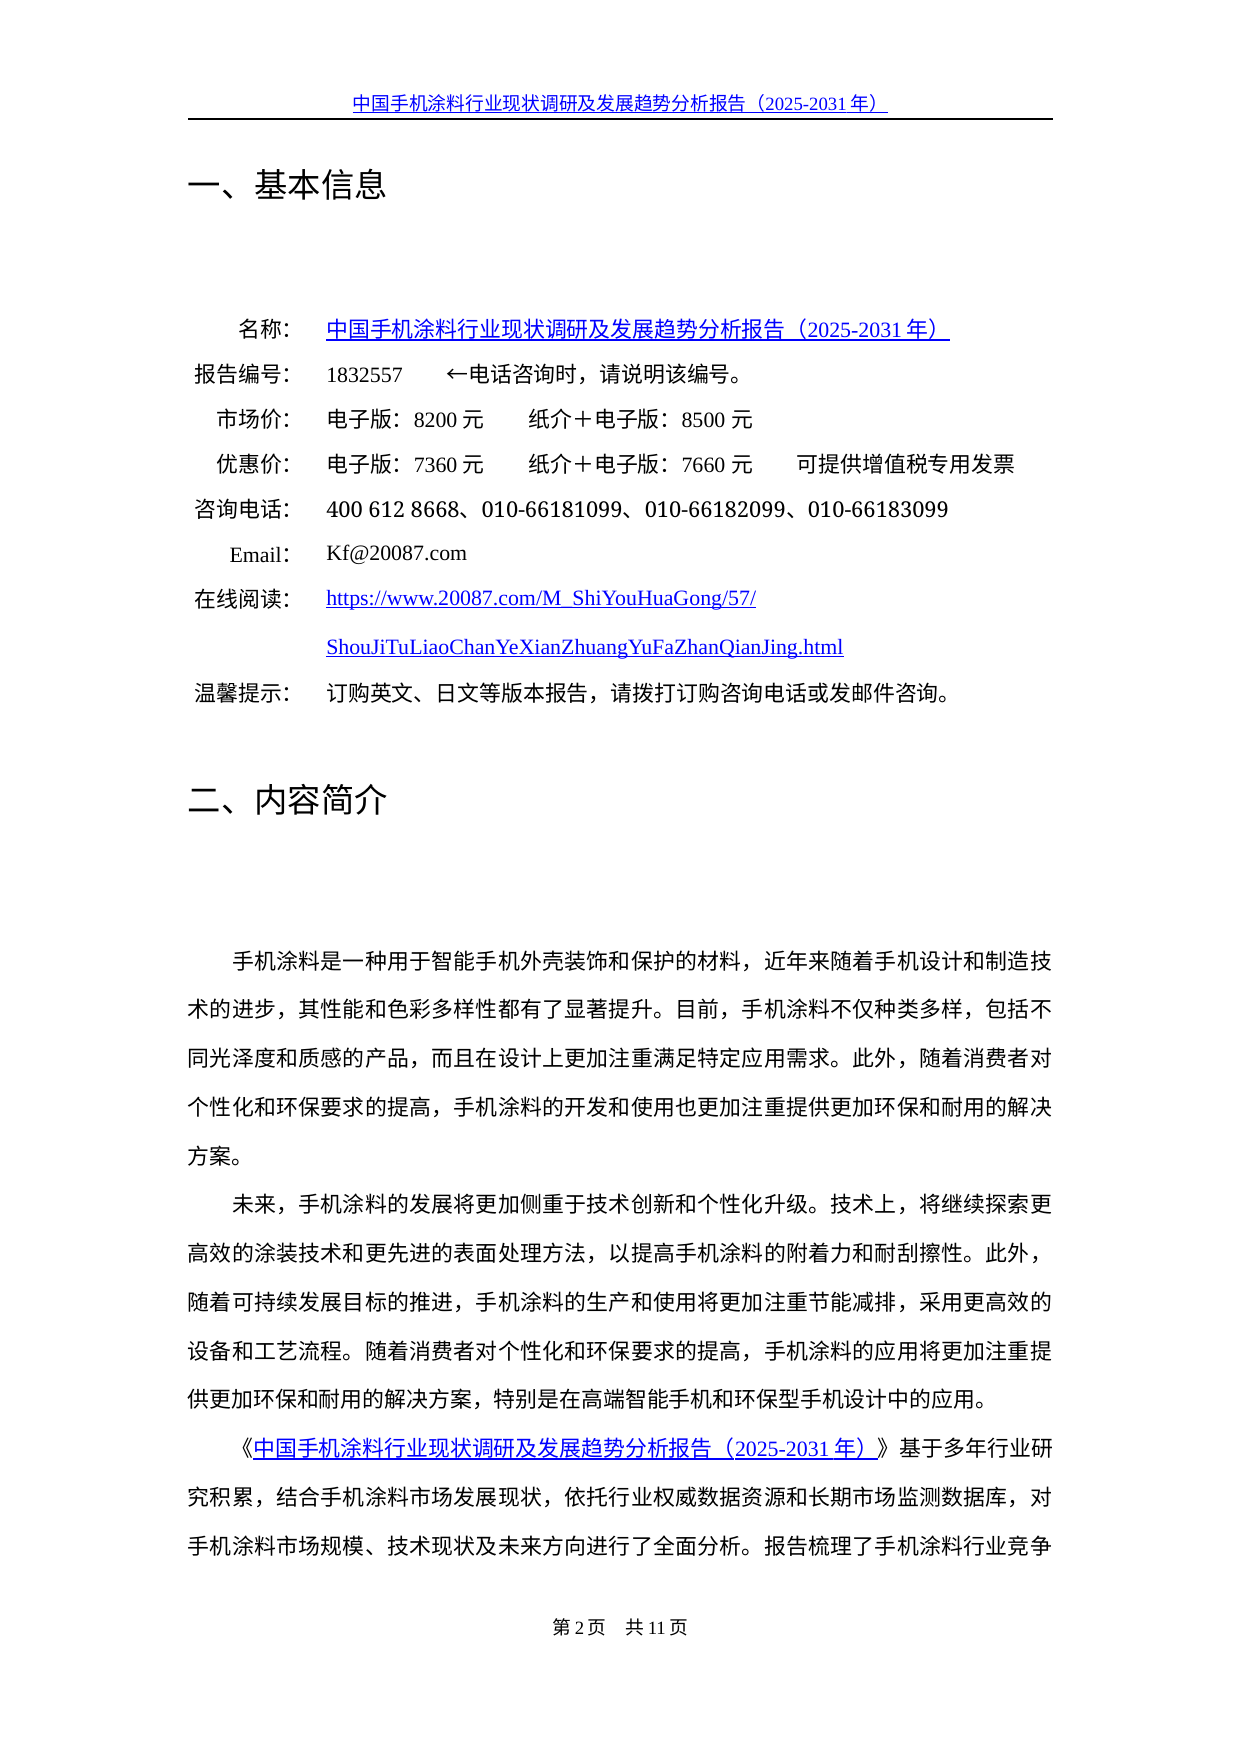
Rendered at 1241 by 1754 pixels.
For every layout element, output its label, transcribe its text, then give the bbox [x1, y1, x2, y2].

table_cell 优惠价： [167, 447, 315, 492]
table_cell 温馨提示： [167, 675, 315, 720]
table_cell [315, 582, 1073, 675]
table_cell Kf@20087.com [315, 537, 1073, 582]
table_cell 市场价： [167, 402, 315, 447]
title 一、基本信息 [187, 150, 1053, 215]
table_cell 电子版：7360 元 纸介＋电子版：7660 元 可提供增值税专用发票 [315, 447, 1073, 492]
table_cell 在线阅读： [167, 582, 315, 675]
table_cell 咨询电话： [167, 492, 315, 537]
table_cell 报告编号： [167, 357, 315, 402]
table_cell 订购英文、日文等版本报告，请拨打订购咨询电话或发邮件咨询。 [315, 675, 1073, 720]
title 二、内容简介 [187, 766, 1053, 831]
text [187, 943, 1053, 1561]
table_header 名称： [167, 312, 315, 357]
table_cell 400 612 8668、010-66181099、010-66182099、010-66183099 [315, 492, 1073, 537]
table_cell 1832557 ←电话咨询时，请说明该编号。 [315, 357, 1073, 402]
table_cell 电子版：8200 元 纸介＋电子版：8500 元 [315, 402, 1073, 447]
table_header 中国手机涂料行业现状调研及发展趋势分析报告（2025-2031年） [315, 312, 1073, 357]
table_cell Email： [167, 537, 315, 582]
